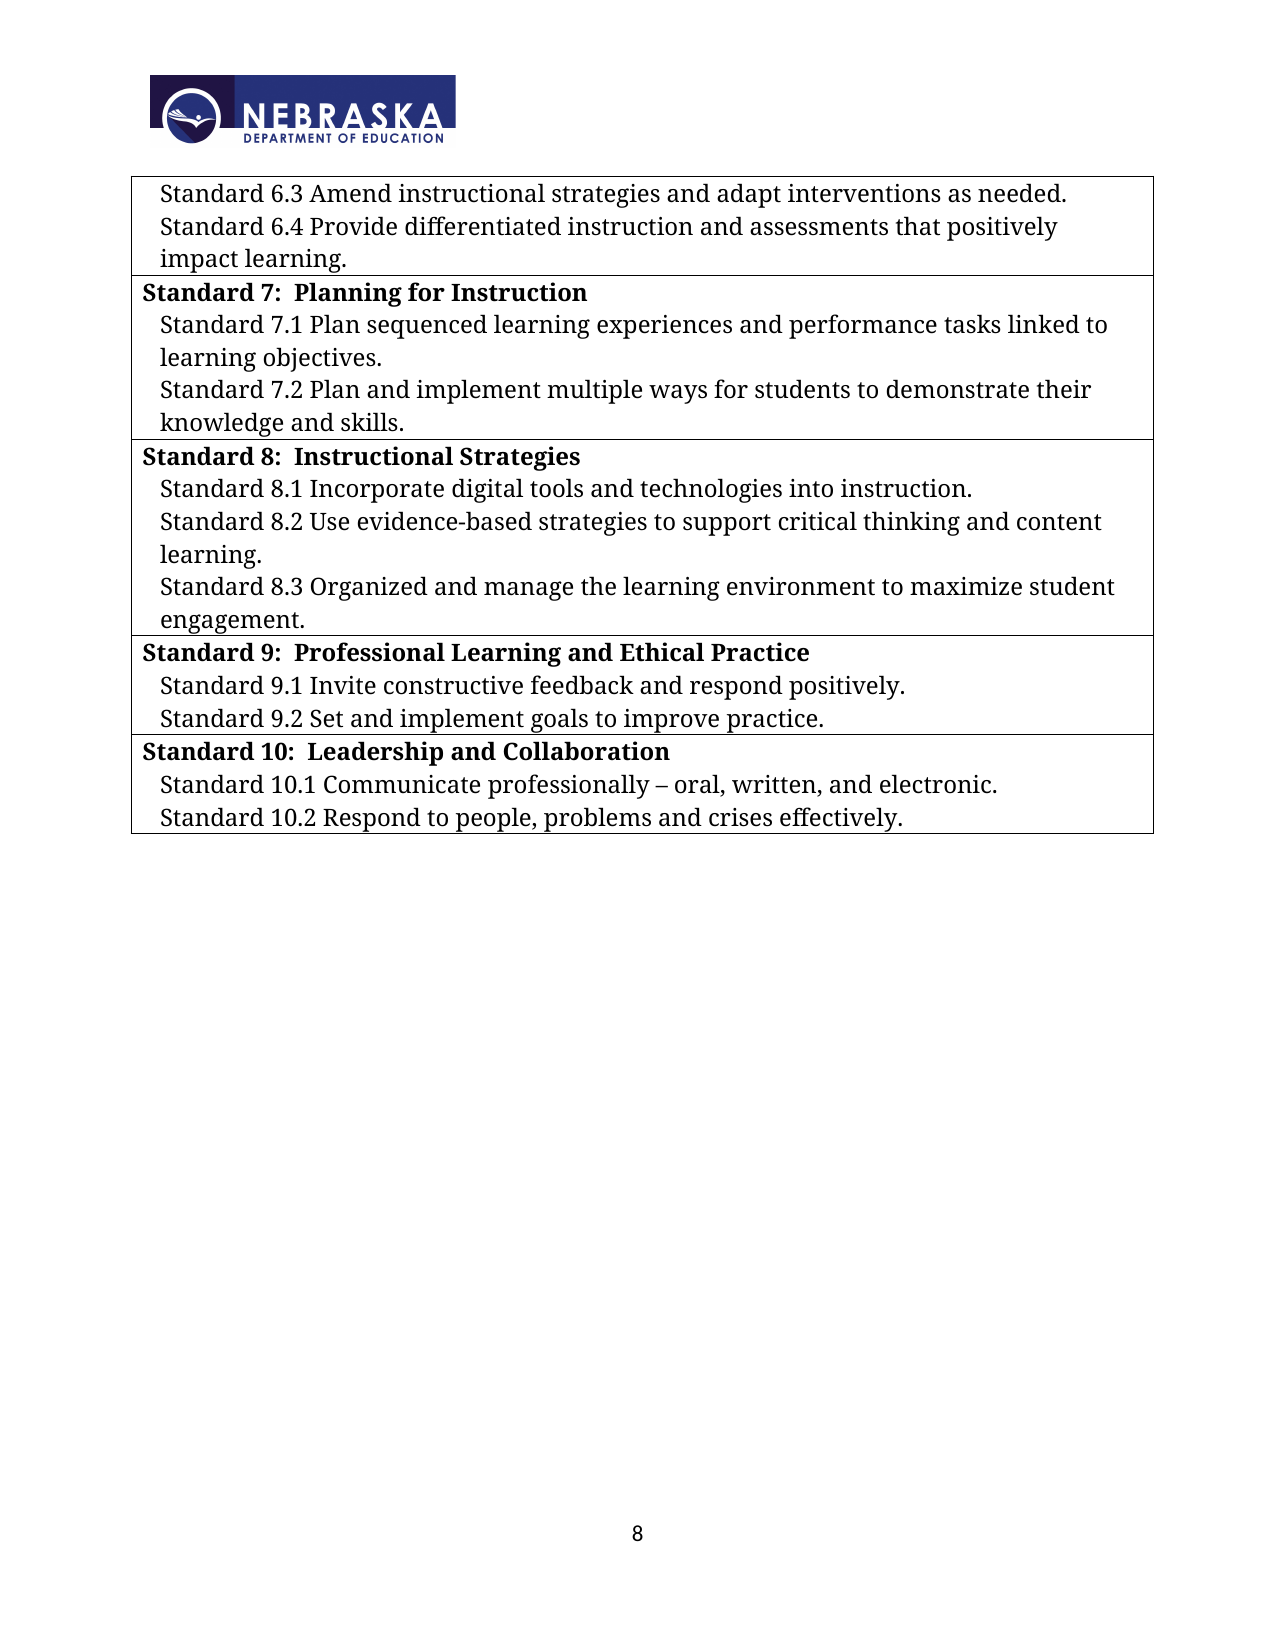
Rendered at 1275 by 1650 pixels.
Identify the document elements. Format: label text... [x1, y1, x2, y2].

table_cell Standard 10: Leadership and Collaboration Standard 10.1 Communicate professionally – oral, written, and electronic. Standard 10.2 Respond to people, problems and crises effectively. [132, 735, 1153, 833]
table_cell Standard 8: Instructional Strategies Standard 8.1 Incorporate digital tools and technologies into instruction. Standard 8.2 Use evidence-based strategies to support critical thinking and content learning. Standard 8.3 Organized and manage the learning environment to maximize student engagement. [132, 440, 1153, 635]
table_cell Standard 7: Planning for Instruction Standard 7.1 Plan sequenced learning experiences and performance tasks linked to learning objectives. Standard 7.2 Plan and implement multiple ways for students to demonstrate their knowledge and skills. [132, 276, 1153, 438]
picture [150, 75, 456, 148]
table_cell Standard 9: Professional Learning and Ethical Practice Standard 9.1 Invite constructive feedback and respond positively. Standard 9.2 Set and implement goals to improve practice. [132, 636, 1153, 734]
